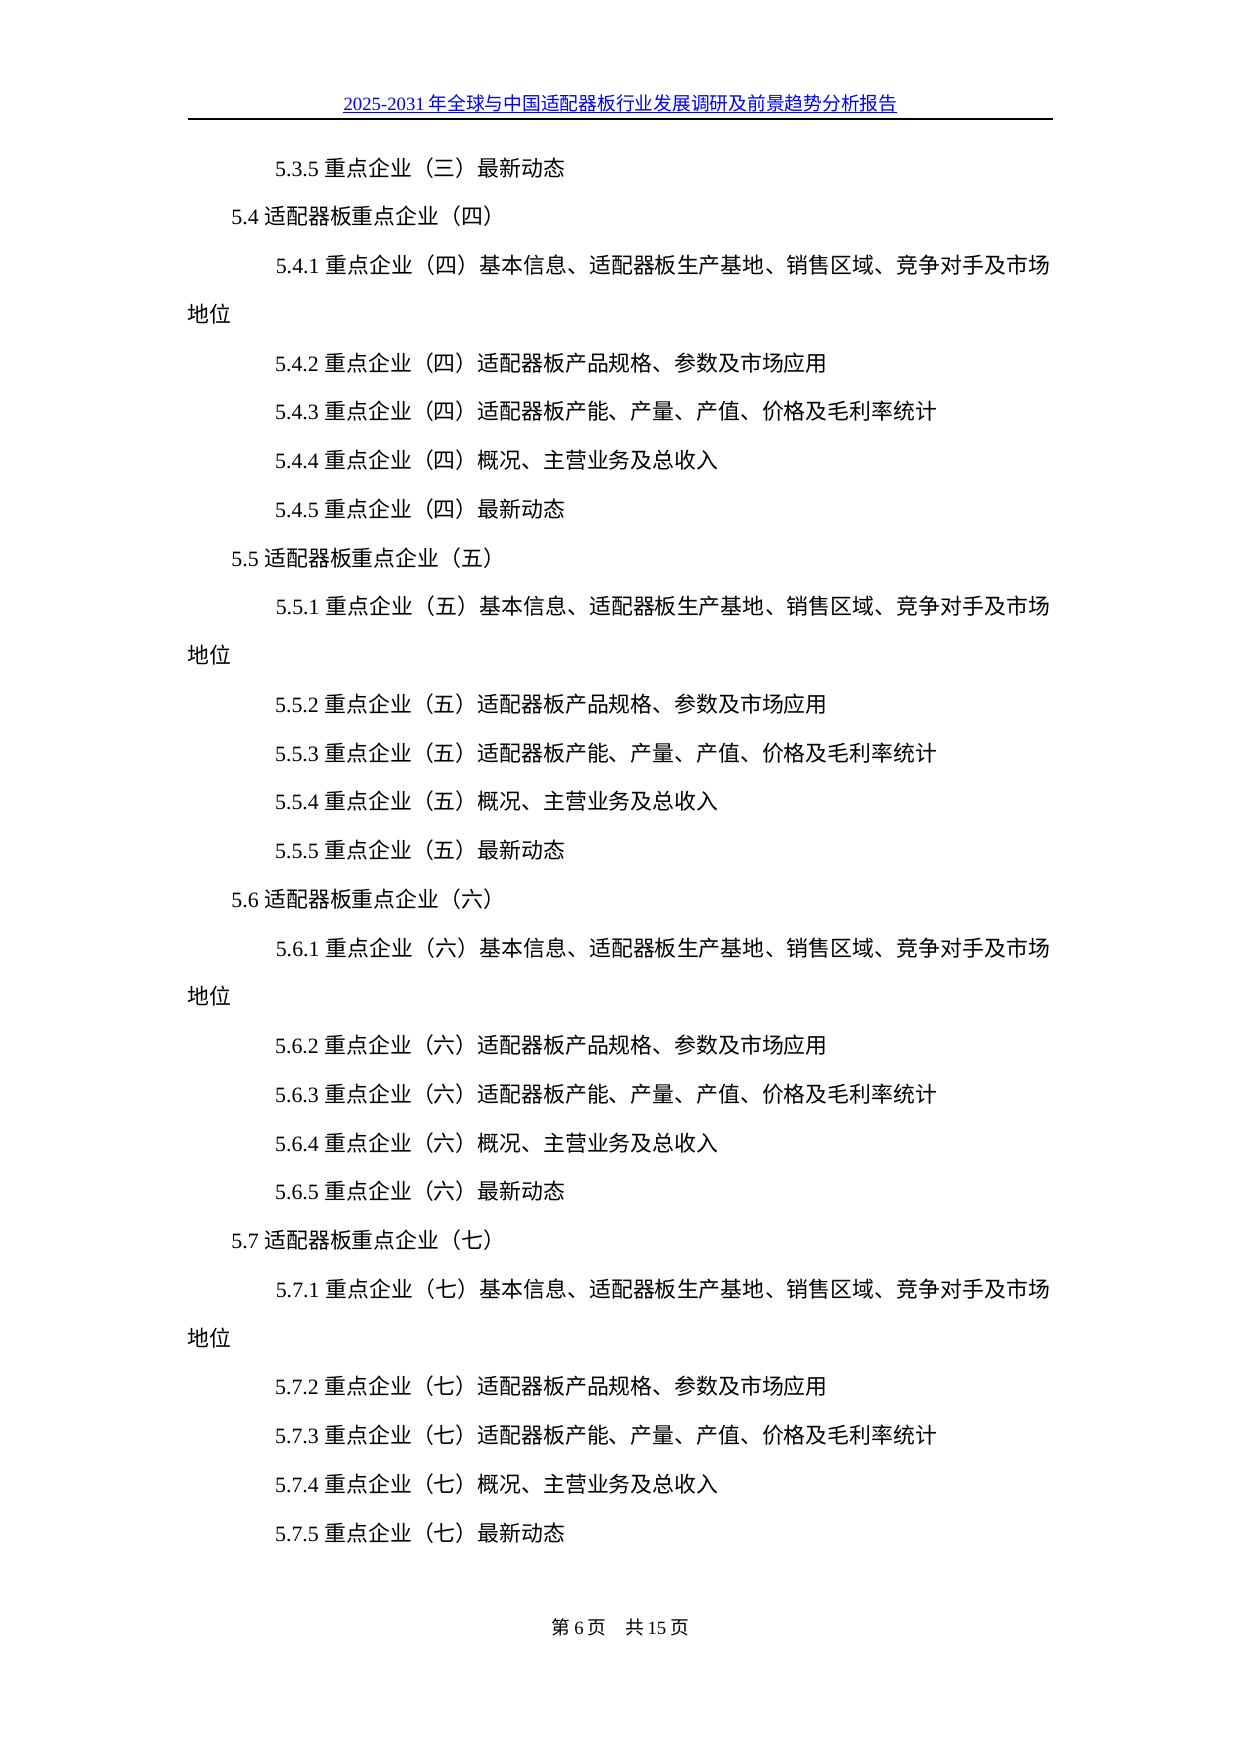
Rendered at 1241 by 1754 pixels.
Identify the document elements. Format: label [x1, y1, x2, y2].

text [187, 150, 1053, 1548]
